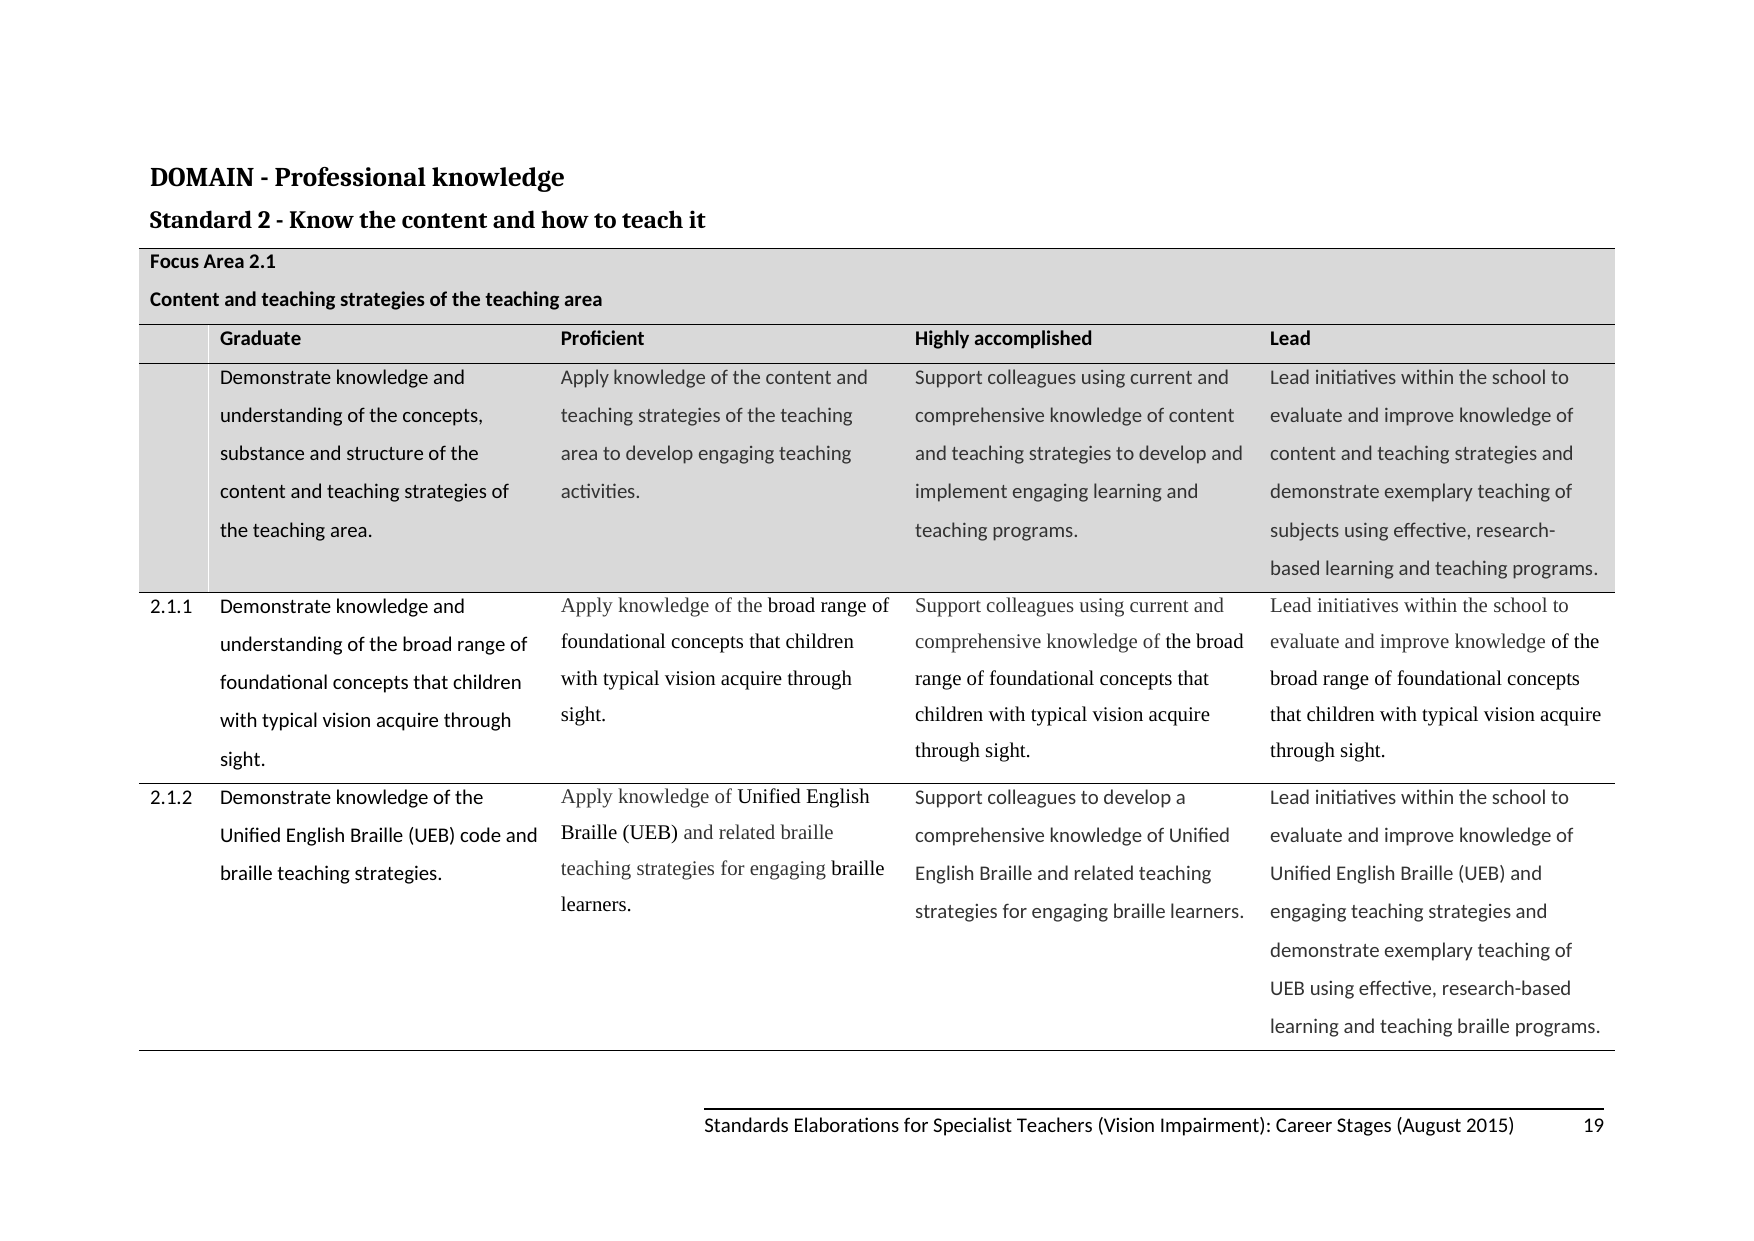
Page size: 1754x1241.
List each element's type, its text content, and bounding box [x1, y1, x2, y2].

table_cell Support colleagues using current and comprehensive knowledge of content and teaching strategies to develop and implement engaging learning and teaching programs. [904, 364, 1259, 592]
table_cell Apply knowledge of the content and teaching strategies of the teaching area to develop engaging teaching activities. [549, 364, 904, 592]
table_cell Lead initiatives within the school to evaluate and improve knowledge of the broad range of foundational concepts that children with typical vision acquire through sight. [1259, 593, 1615, 783]
table_cell Demonstrate knowledge of the Unified English Braille (UEB) code and braille teaching strategies. [209, 784, 549, 1050]
subtitle DOMAIN - Professional knowledge [150, 162, 1604, 194]
table_cell Lead initiatives within the school to evaluate and improve knowledge of content and teaching strategies and demonstrate exemplary teaching of subjects using effective, research-based learning and teaching programs. [1259, 364, 1615, 592]
table_cell Lead initiatives within the school to evaluate and improve knowledge of Unified English Braille (UEB) and engaging teaching strategies and demonstrate exemplary teaching of UEB using effective, research-based learning and teaching braille programs. [1259, 784, 1615, 1050]
table_cell Lead [1259, 325, 1615, 363]
table_cell Support colleagues to develop a comprehensive knowledge of Unified English Braille and related teaching strategies for engaging braille learners. [904, 784, 1259, 1050]
table_cell Proficient [549, 325, 904, 363]
table_cell Demonstrate knowledge and understanding of the concepts, substance and structure of the content and teaching strategies of the teaching area. [209, 364, 549, 592]
table_cell [139, 364, 208, 592]
table_cell Graduate [209, 325, 549, 363]
subtitle Standard 2 - Know the content and how to teach it [150, 206, 1604, 235]
table_cell Support colleagues using current and comprehensive knowledge of the broad range of foundational concepts that children with typical vision acquire through sight. [904, 593, 1259, 783]
table_cell Highly accomplished [904, 325, 1259, 363]
table_cell Apply knowledge of Unified English Braille (UEB) and related braille teaching strategies for engaging braille learners. [549, 784, 904, 1050]
table_cell 2.1.2 [139, 784, 208, 1050]
table_cell Apply knowledge of the broad range of foundational concepts that children with typical vision acquire through sight. [549, 593, 904, 783]
table_cell [139, 325, 208, 363]
table_cell 2.1.1 [139, 593, 208, 783]
table_cell Demonstrate knowledge and understanding of the broad range of foundational concepts that children with typical vision acquire through sight. [209, 593, 549, 783]
table_header Focus Area 2.1 Content and teaching strategies of the teaching area [139, 249, 1615, 324]
